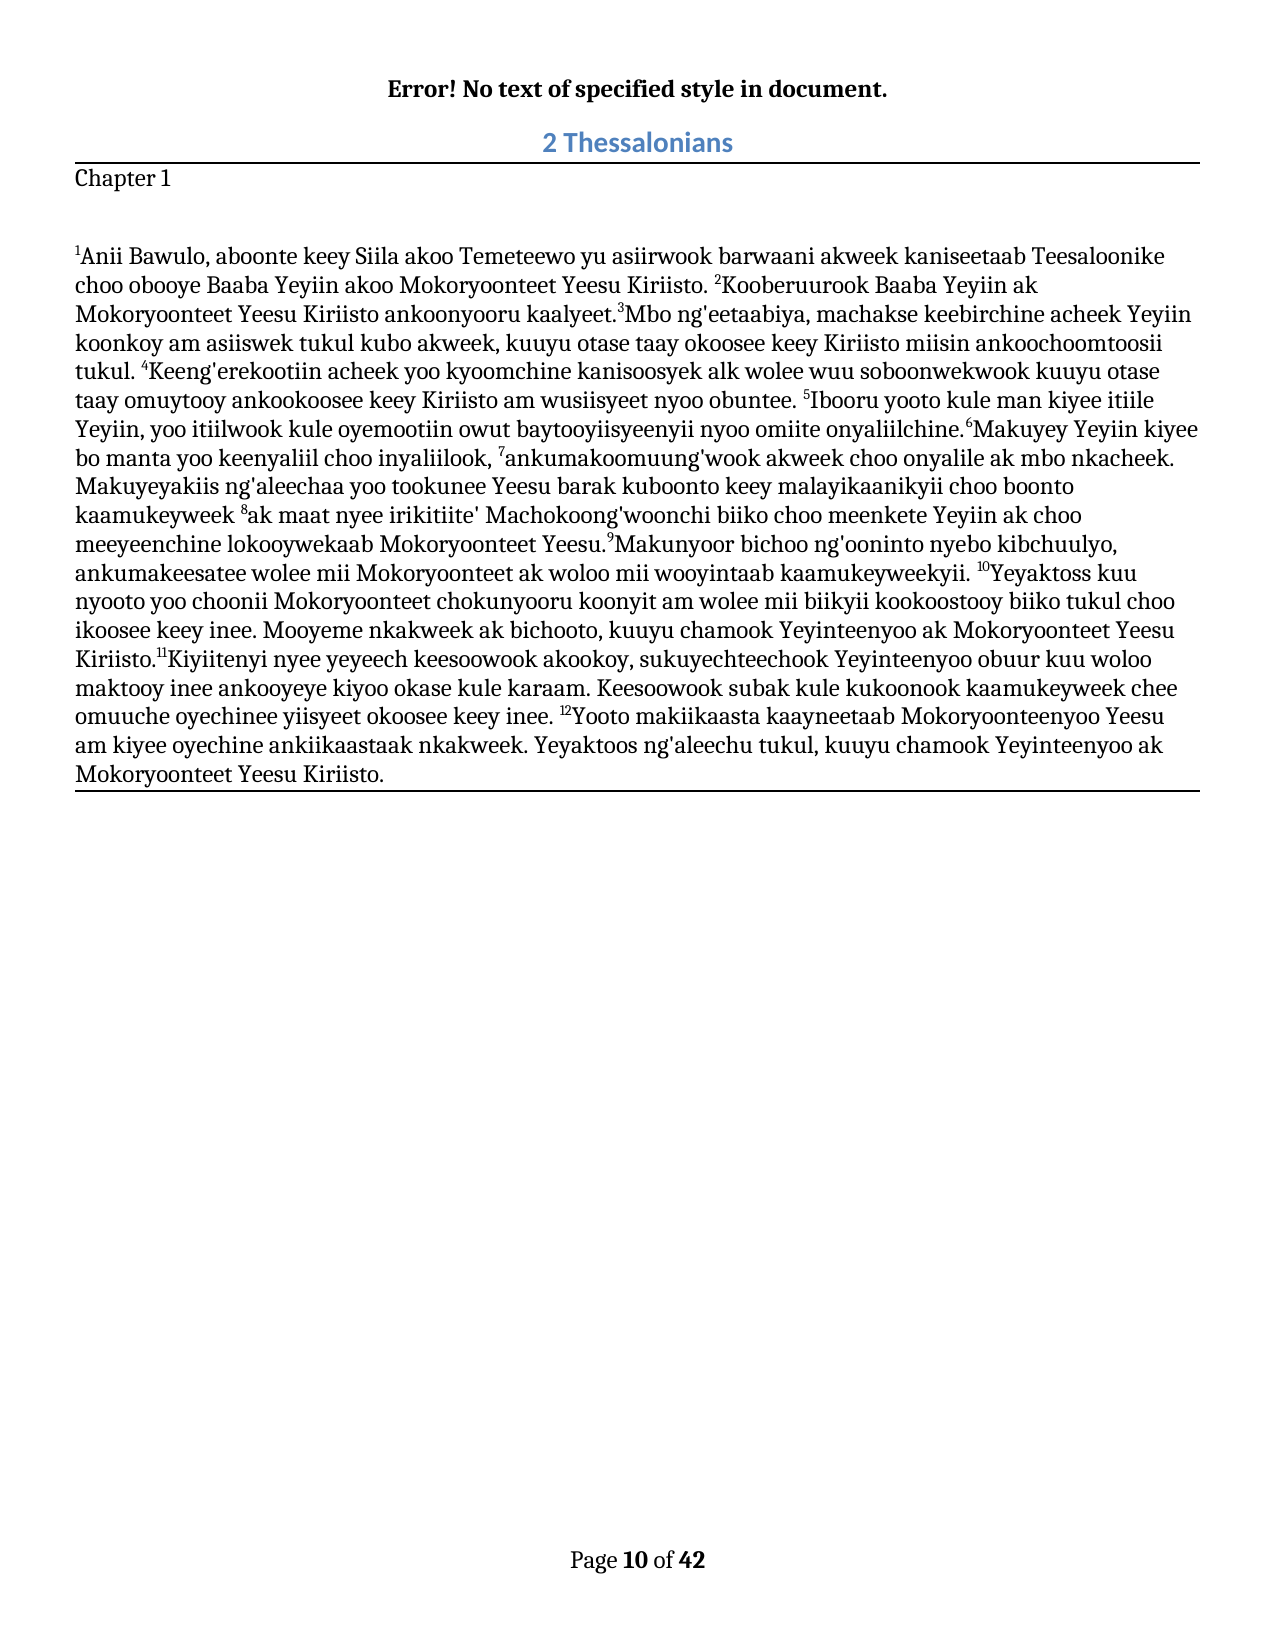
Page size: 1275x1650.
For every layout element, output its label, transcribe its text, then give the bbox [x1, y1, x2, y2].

text Chapter 1 [75, 164, 1200, 221]
text 1Anii Bawulo, aboonte keey Siila akoo Temeteewo yu asiirwook barwaani akweek kaniseetaab Teesaloonike choo obooye Baaba Yeyiin akoo Mokoryoonteet Yeesu Kiriisto. 2Kooberuurook Baaba Yeyiin ak Mokoryoonteet Yeesu Kiriisto ankoonyooru kaalyeet.3Mbo ng'eetaabiya, machakse keebirchine acheek Yeyiin koonkoy am asiiswek tukul kubo akweek, kuuyu otase taay okoosee keey Kiriisto miisin ankoochoomtoosii tukul. 4Keeng'erekootiin acheek yoo kyoomchine kanisoosyek alk wolee wuu soboonwekwook kuuyu otase taay omuytooy ankookoosee keey Kiriisto am wusiisyeet nyoo obuntee. 5Ibooru yooto kule man kiyee itiile Yeyiin, yoo itiilwook kule oyemootiin owut baytooyiisyeenyii nyoo omiite onyaliilchine.6Makuyey Yeyiin kiyee bo manta yoo keenyaliil choo inyaliilook, 7ankumakoomuung'wook akweek choo onyalile ak mbo nkacheek. Makuyeyakiis ng'aleechaa yoo tookunee Yeesu barak kuboonto keey malayikaanikyii choo boonto kaamukeyweek 8ak maat nyee irikitiite' Machokoong'woonchi biiko choo meenkete Yeyiin ak choo meeyeenchine lokooywekaab Mokoryoonteet Yeesu.9Makunyoor bichoo ng'ooninto nyebo kibchuulyo, ankumakeesatee wolee mii Mokoryoonteet ak woloo mii wooyintaab kaamukeyweekyii. 10Yeyaktoss kuu nyooto yoo choonii Mokoryoonteet chokunyooru koonyit am wolee mii biikyii kookoostooy biiko tukul choo ikoosee keey inee. Mooyeme nkakweek ak bichooto, kuuyu chamook Yeyinteenyoo ak Mokoryoonteet Yeesu Kiriisto.11Kiyiitenyi nyee yeyeech keesoowook akookoy, sukuyechteechook Yeyinteenyoo obuur kuu woloo maktooy inee ankooyeye kiyoo okase kule karaam. Keesoowook subak kule kukoonook kaamukeyweek chee omuuche oyechinee yiisyeet okoosee keey inee. 12Yooto makiikaasta kaayneetaab Mokoryoonteenyoo Yeesu am kiyee oyechine ankiikaastaak nkakweek. Yeyaktoos ng'aleechu tukul, kuuyu chamook Yeyinteenyoo ak Mokoryoonteet Yeesu Kiriisto. [75, 242, 1200, 790]
subtitle 2 Thessalonians [75, 124, 1200, 162]
